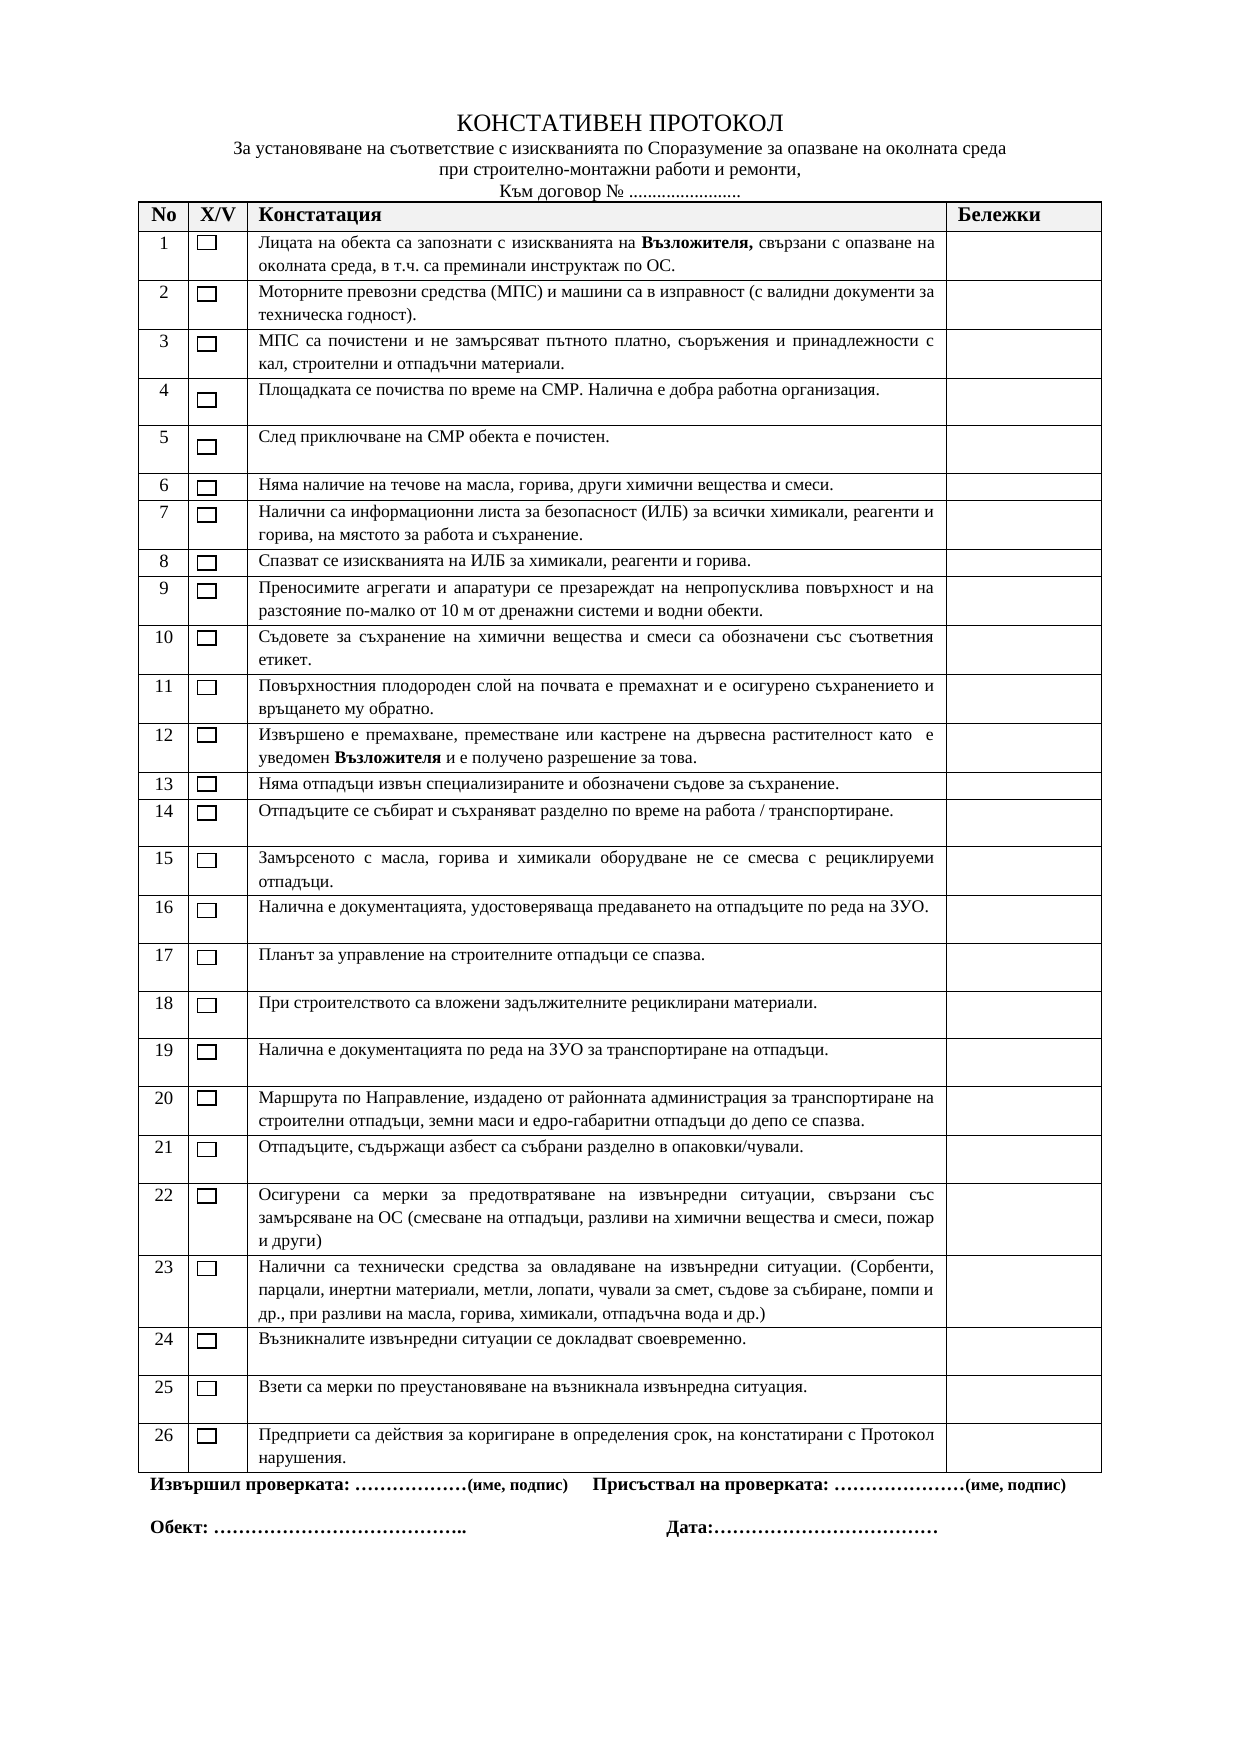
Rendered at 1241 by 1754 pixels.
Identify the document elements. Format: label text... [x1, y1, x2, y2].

table_cell Няма наличие на течове на масла, горива, други химични вещества и смеси. [248, 474, 946, 500]
table_cell 14 [139, 800, 188, 846]
table_header X/V [189, 203, 247, 231]
table_cell [947, 1256, 1101, 1327]
text Към договор № ........................ [150, 180, 1090, 201]
table_cell 18 [139, 992, 188, 1038]
table_cell Налична е документацията, удостоверяваща предаването на отпадъците по реда на ЗУО. [248, 896, 946, 943]
table_cell [947, 944, 1101, 991]
table_cell При строителството са вложени задължителните рециклирани материали. [248, 992, 946, 1038]
table_cell [947, 847, 1101, 895]
text За установяване на съответствие с изискванията по Споразумение за опазване на околната среда [150, 137, 1090, 158]
table_cell МПС са почистени и не замърсяват пътното платно, съоръжения и принадлежности с кал, строителни и отпадъчни материали. [248, 330, 946, 378]
table_cell Замърсеното с масла, горива и химикали оборудване не се смесва с рециклируеми отпадъци. [248, 847, 946, 895]
table_cell 26 [139, 1424, 188, 1472]
table_cell 6 [139, 474, 188, 500]
table_cell Площадката се почиства по време на СМР. Налична е добра работна организация. [248, 379, 946, 425]
table_cell [189, 281, 247, 329]
table_cell [189, 724, 247, 772]
table_cell 2 [139, 281, 188, 329]
table_cell [189, 1376, 247, 1423]
table_cell [189, 1039, 247, 1086]
table_cell [947, 1424, 1101, 1472]
table_cell Взети са мерки по преустановяване на възникнала извънредна ситуация. [248, 1376, 946, 1423]
table_cell 9 [139, 577, 188, 625]
table_cell 25 [139, 1376, 188, 1423]
table_cell 8 [139, 550, 188, 576]
table_header No [139, 203, 188, 231]
table_cell 23 [139, 1256, 188, 1327]
table_cell [947, 1087, 1101, 1135]
table_cell [947, 675, 1101, 723]
table_cell Отпадъците се събират и съхраняват разделно по време на работа / транспортиране. [248, 800, 946, 846]
table_cell [947, 1328, 1101, 1375]
table_cell След приключване на СМР обекта е почистен. [248, 426, 946, 473]
text при строително-монтажни работи и ремонти, [150, 158, 1090, 180]
table_cell [189, 232, 247, 280]
table_cell 15 [139, 847, 188, 895]
table_cell 10 [139, 626, 188, 674]
table_cell 16 [139, 896, 188, 943]
table_cell [189, 577, 247, 625]
table_cell [189, 1424, 247, 1472]
table_cell Осигурени са мерки за предотвратяване на извънредни ситуации, свързани със замърсяване на ОС (смесване на отпадъци, разливи на химични вещества и смеси, пожар и други) [248, 1184, 946, 1255]
table_cell Повърхностния плодороден слой на почвата е премахнат и е осигурено съхранението и връщането му обратно. [248, 675, 946, 723]
text КОНСТАТИВЕН ПРОТОКОЛ [150, 108, 1090, 137]
table_cell Извършено е премахване, преместване или кастрене на дървесна растителност като е уведомен Възложителя и е получено разрешение за това. [248, 724, 946, 772]
table_cell [947, 800, 1101, 846]
table_cell 13 [139, 773, 188, 798]
table_cell Възникналите извънредни ситуации се докладват своевременно. [248, 1328, 946, 1375]
table_cell Моторните превозни средства (МПС) и машини са в изправност (с валидни документи за техническа годност). [248, 281, 946, 329]
table_cell 12 [139, 724, 188, 772]
table_cell [947, 724, 1101, 772]
table_cell [189, 379, 247, 425]
table_cell [947, 1376, 1101, 1423]
table_cell Отпадъците, съдържащи азбест са събрани разделно в опаковки/чували. [248, 1136, 946, 1183]
table_cell [947, 474, 1101, 500]
table_cell [947, 1136, 1101, 1183]
table_cell [189, 773, 247, 798]
table_cell Съдовете за съхранение на химични вещества и смеси са обозначени със съответния етикет. [248, 626, 946, 674]
table_cell [947, 232, 1101, 280]
table_cell Лицата на обекта са запознати с изискванията на Възложителя, свързани с опазване на околната среда, в т.ч. са преминали инструктаж по ОС. [248, 232, 946, 280]
table_cell [947, 626, 1101, 674]
table_cell 19 [139, 1039, 188, 1086]
table_cell 21 [139, 1136, 188, 1183]
table_cell [189, 1328, 247, 1375]
table_cell Спазват се изискванията на ИЛБ за химикали, реагенти и горива. [248, 550, 946, 576]
table_cell [189, 896, 247, 943]
table_cell [189, 847, 247, 895]
table_cell Налична е документацията по реда на ЗУО за транспортиране на отпадъци. [248, 1039, 946, 1086]
table_cell Налични са информационни листа за безопасност (ИЛБ) за всички химикали, реагенти и горива, на мястото за работа и съхранение. [248, 501, 946, 549]
text Извършил проверката: ………………(име, подпис) Присъствал на проверката: …………………(име, подпис) [150, 1473, 1090, 1494]
table_cell [947, 501, 1101, 549]
table_cell [189, 501, 247, 549]
table_cell [189, 550, 247, 576]
table_cell [189, 992, 247, 1038]
table_cell [189, 1087, 247, 1135]
table_cell [189, 426, 247, 473]
table_cell [189, 675, 247, 723]
table_cell [947, 379, 1101, 425]
table_cell [189, 1184, 247, 1255]
table_cell [947, 1184, 1101, 1255]
table_cell Налични са технически средства за овладяване на извънредни ситуации. (Сорбенти, парцали, инертни материали, метли, лопати, чували за смет, съдове за събиране, помпи и др., при разливи на масла, горива, химикали, отпадъчна вода и др.) [248, 1256, 946, 1327]
table_header Бележки [947, 203, 1101, 231]
table_cell [189, 800, 247, 846]
table_cell 20 [139, 1087, 188, 1135]
table_cell [947, 281, 1101, 329]
table_cell [947, 330, 1101, 378]
table_cell [947, 426, 1101, 473]
table_cell 11 [139, 675, 188, 723]
table_cell 22 [139, 1184, 188, 1255]
table_cell [189, 330, 247, 378]
table_cell 24 [139, 1328, 188, 1375]
table_cell Няма отпадъци извън специализираните и обозначени съдове за съхранение. [248, 773, 946, 798]
table_cell [189, 474, 247, 500]
table_cell Предприети са действия за коригиране в определения срок, на констатирани с Протокол нарушения. [248, 1424, 946, 1472]
table_cell [189, 626, 247, 674]
table_cell 7 [139, 501, 188, 549]
table_cell [947, 550, 1101, 576]
table_cell [189, 1136, 247, 1183]
table_header Констатация [248, 203, 946, 231]
table_cell [947, 896, 1101, 943]
table_cell [947, 773, 1101, 798]
text Обект: ………………………………….. Дата:……………………………… [150, 1516, 1090, 1537]
table_cell [947, 577, 1101, 625]
table_cell [947, 1039, 1101, 1086]
table_cell [947, 992, 1101, 1038]
table_cell 5 [139, 426, 188, 473]
table_cell Преносимите агрегати и апаратури се презареждат на непропусклива повърхност и на разстояние по-малко от 10 м от дренажни системи и водни обекти. [248, 577, 946, 625]
table_cell [189, 944, 247, 991]
table_cell [189, 1256, 247, 1327]
table_cell 4 [139, 379, 188, 425]
table_cell Планът за управление на строителните отпадъци се спазва. [248, 944, 946, 991]
table_cell 17 [139, 944, 188, 991]
table_cell 3 [139, 330, 188, 378]
table_cell Маршрута по Направление, издадено от районната администрация за транспортиране на строителни отпадъци, земни маси и едро-габаритни отпадъци до депо се спазва. [248, 1087, 946, 1135]
table_cell 1 [139, 232, 188, 280]
